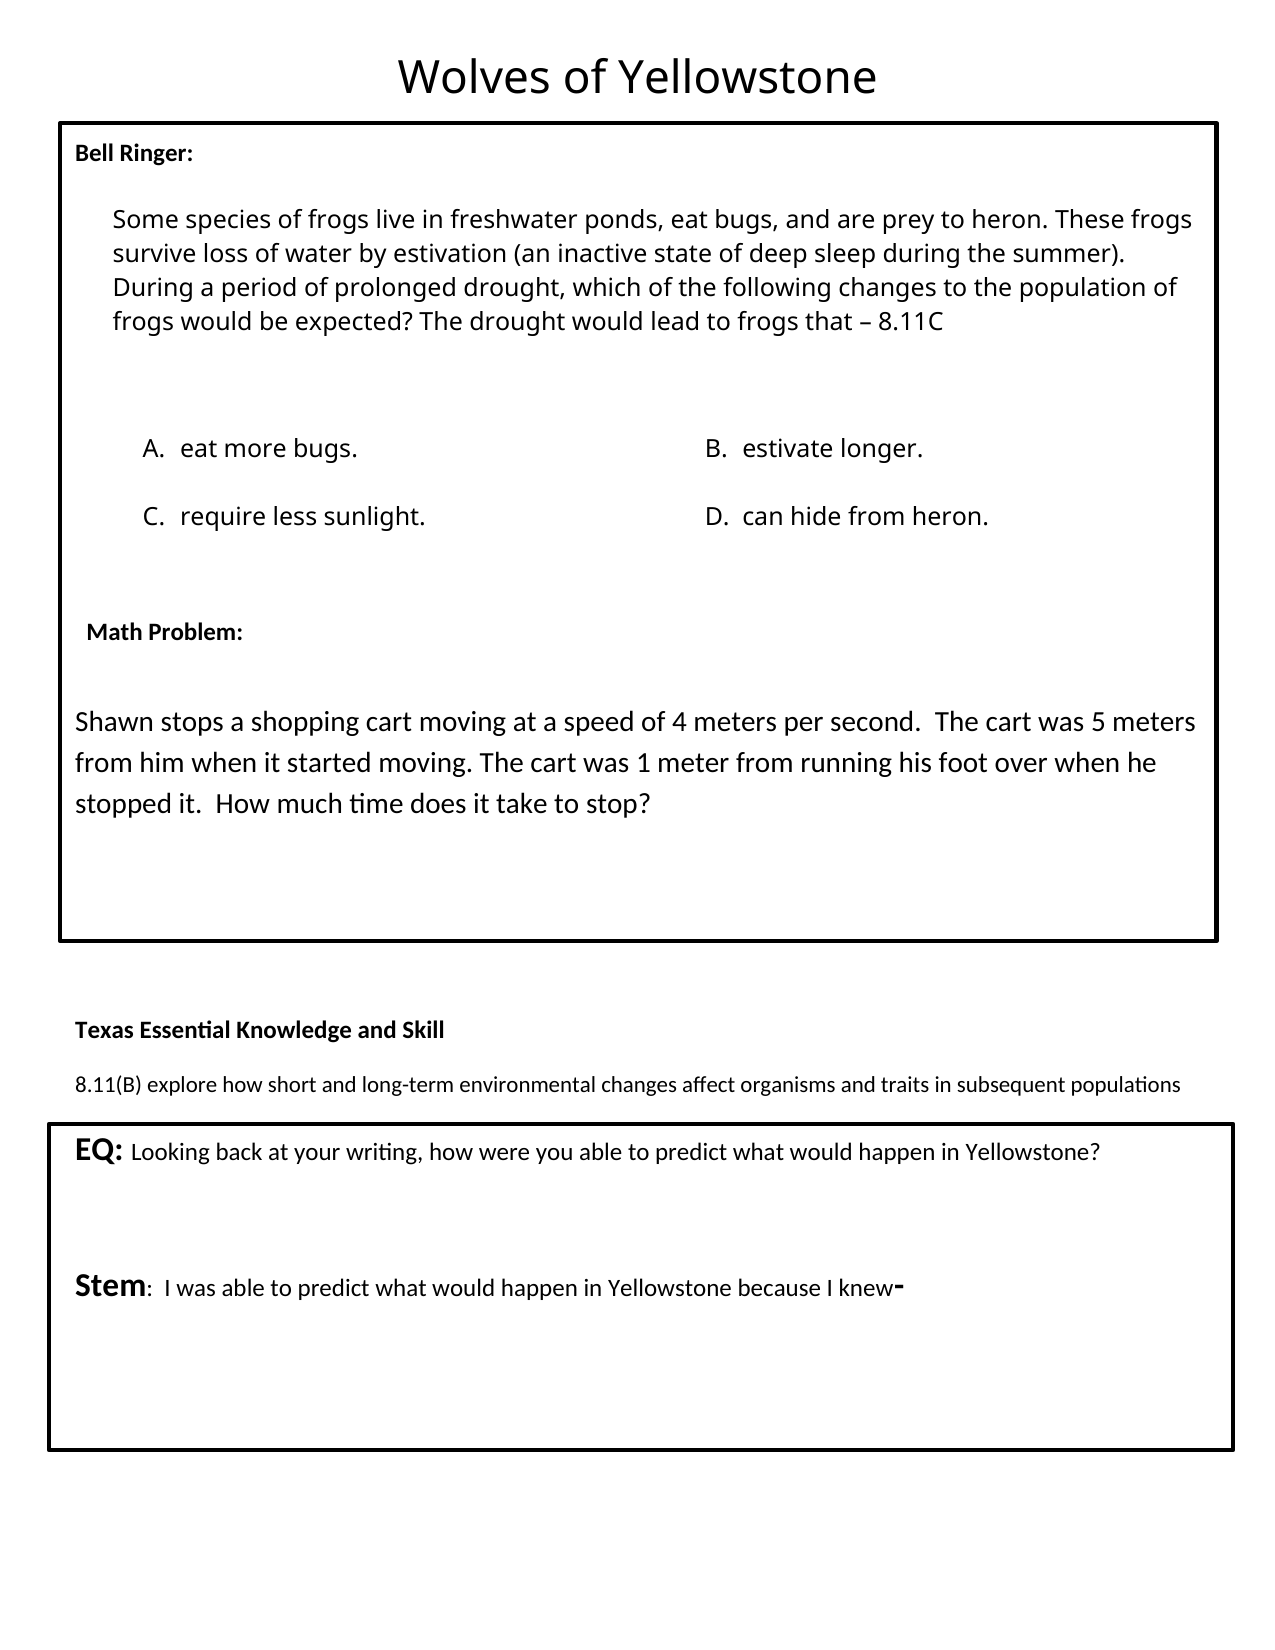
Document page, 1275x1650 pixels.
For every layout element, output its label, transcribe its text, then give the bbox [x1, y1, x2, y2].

text Texas Essential Knowledge and Skill [75, 1014, 1200, 1044]
text Some species of frogs live in freshwater ponds, eat bugs, and are prey to heron. These frogs survive loss of water by estivation (an inactive state of deep sleep during the summer). During a period of prolonged drought, which of the following changes to the population of frogs would be expected? The drought would lead to frogs that – 8.11C [112, 202, 1200, 338]
table_header estivate longer. [637, 430, 1199, 498]
text Shawn stops a shopping cart moving at a speed of 4 meters per second. The cart was 5 meters from him when it started moving. The cart was 1 meter from running his foot over when he stopped it. How much time does it take to stop? [75, 703, 1200, 820]
text Bell Ringer: [75, 137, 1200, 168]
text EQ: Looking back at your writing, how were you able to predict what would happen in Yellowstone? [75, 1128, 1200, 1169]
text Stem: I was able to predict what would happen in Yellowstone because I knew- [75, 1263, 1200, 1304]
text 8.11(B) explore how short and long-term environmental changes affect organisms and traits in subsequent populations [75, 1070, 1200, 1098]
table_cell require less sunlight. Math Problem: [75, 499, 637, 703]
table_header eat more bugs. [75, 430, 637, 498]
table_cell can hide from heron. [637, 499, 1199, 703]
text Wolves of Yellowstone [75, 45, 1200, 107]
